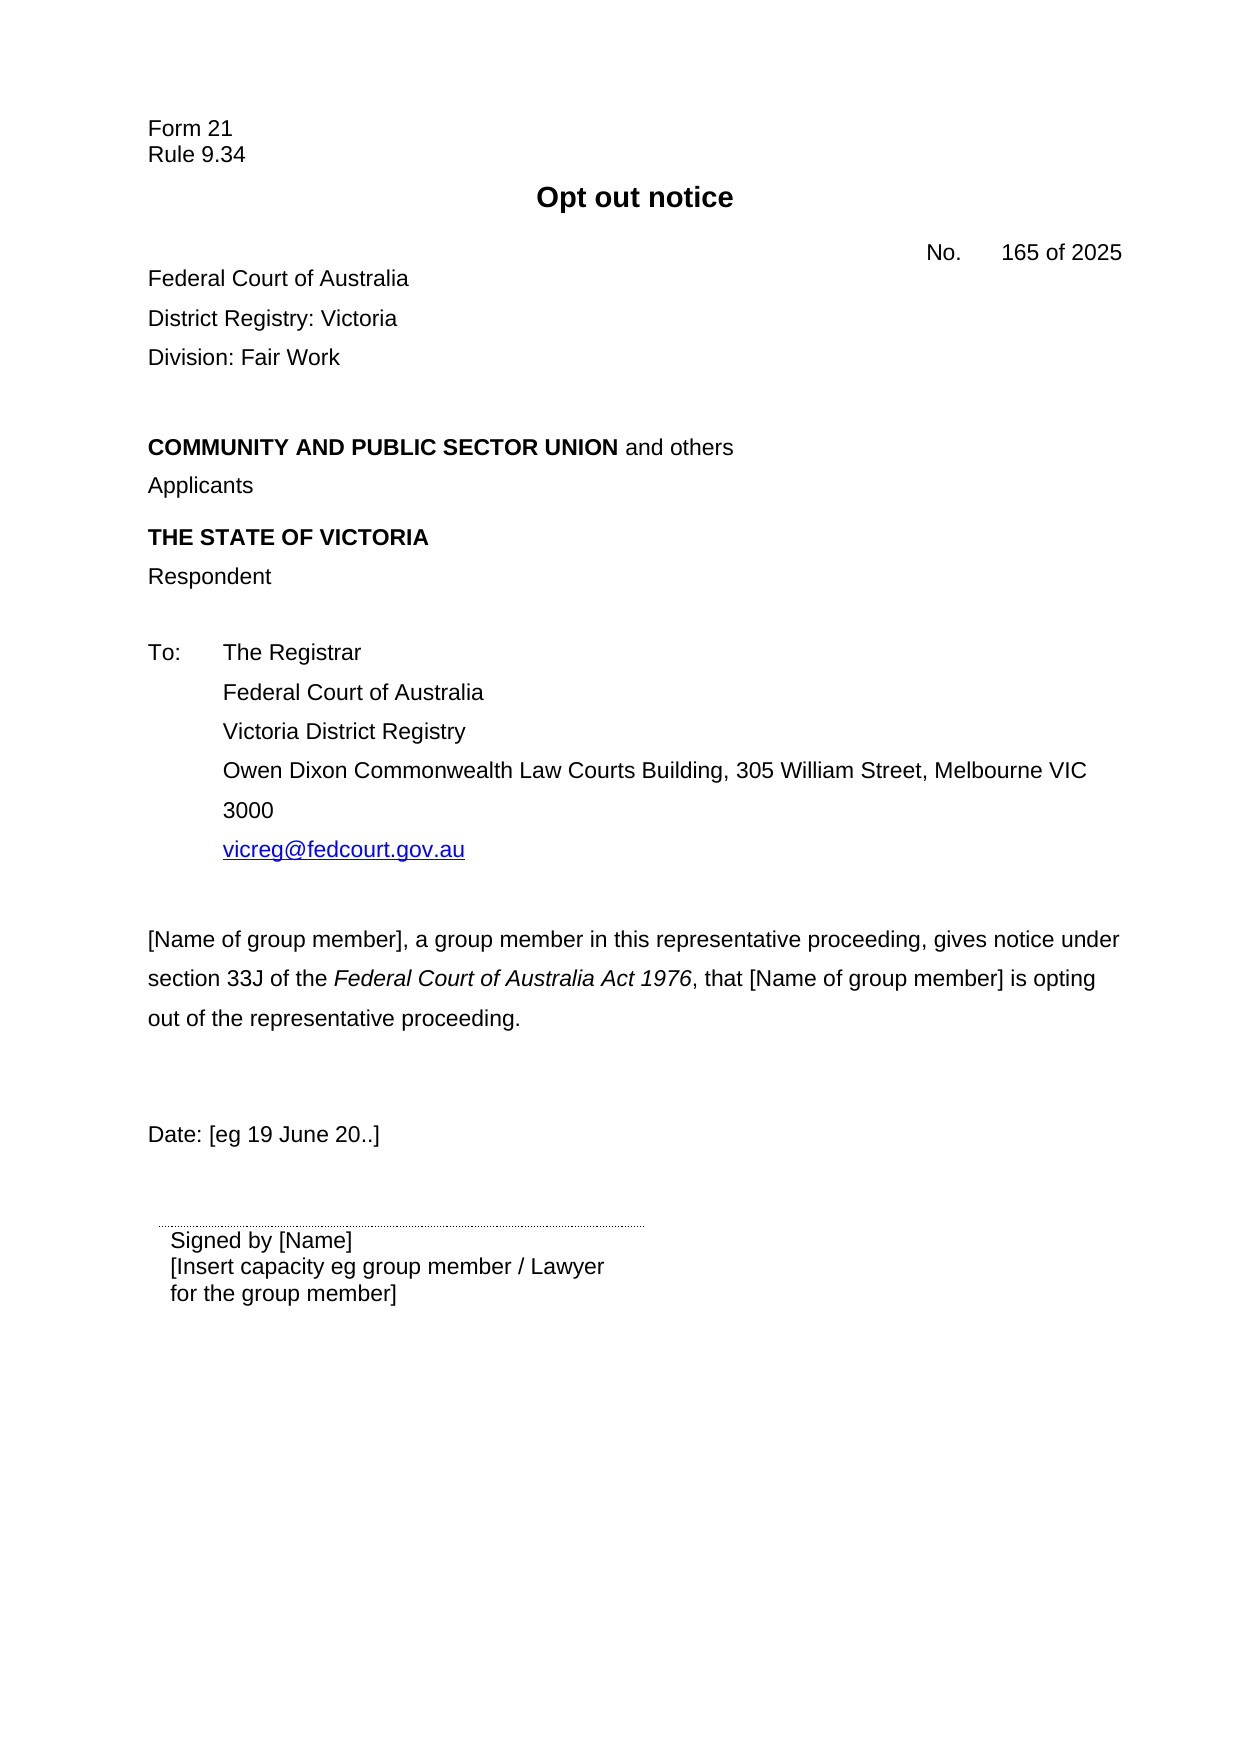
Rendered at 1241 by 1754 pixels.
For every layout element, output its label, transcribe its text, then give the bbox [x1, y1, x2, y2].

text Federal Court of Australia [148, 678, 1122, 705]
text Owen Dixon Commonwealth Law Courts Building, 305 William Street, Melbourne VIC [223, 757, 1122, 784]
text THE STATE OF VICTORIA [148, 524, 1122, 550]
text Applicants [148, 472, 1122, 499]
text Federal Court of [148, 265, 1122, 291]
text Form 21 [148, 115, 1122, 141]
text Date: [eg 19 June 20..] [148, 1121, 1122, 1147]
text 3000 [223, 797, 1122, 823]
text No. 165 of 2025 [148, 239, 1122, 265]
text vicreg@fedcourt.gov.au [223, 836, 1122, 863]
text Rule 9.34 [148, 141, 1122, 168]
text To: The Registrar [148, 639, 1122, 665]
text Division: Fair Work [148, 344, 1122, 370]
text Opt out notice [148, 180, 1122, 214]
text Victoria District Registry [148, 718, 1122, 744]
text [Name of group member], a group member in this representative proceeding, gives notice under section 33J of the Federal Court of Australia Act 1976, that [Name of group member] is opting out of the representative proceeding. [148, 926, 1122, 1031]
text COMMUNITY AND PUBLIC SECTOR UNION and others [148, 433, 1122, 460]
text Respondent [148, 563, 1122, 589]
table_header Signed by [Name] [Insert capacity eg group member / Lawyer for the group member] [159, 1226, 646, 1306]
text District Registry: Victoria [148, 304, 1122, 331]
